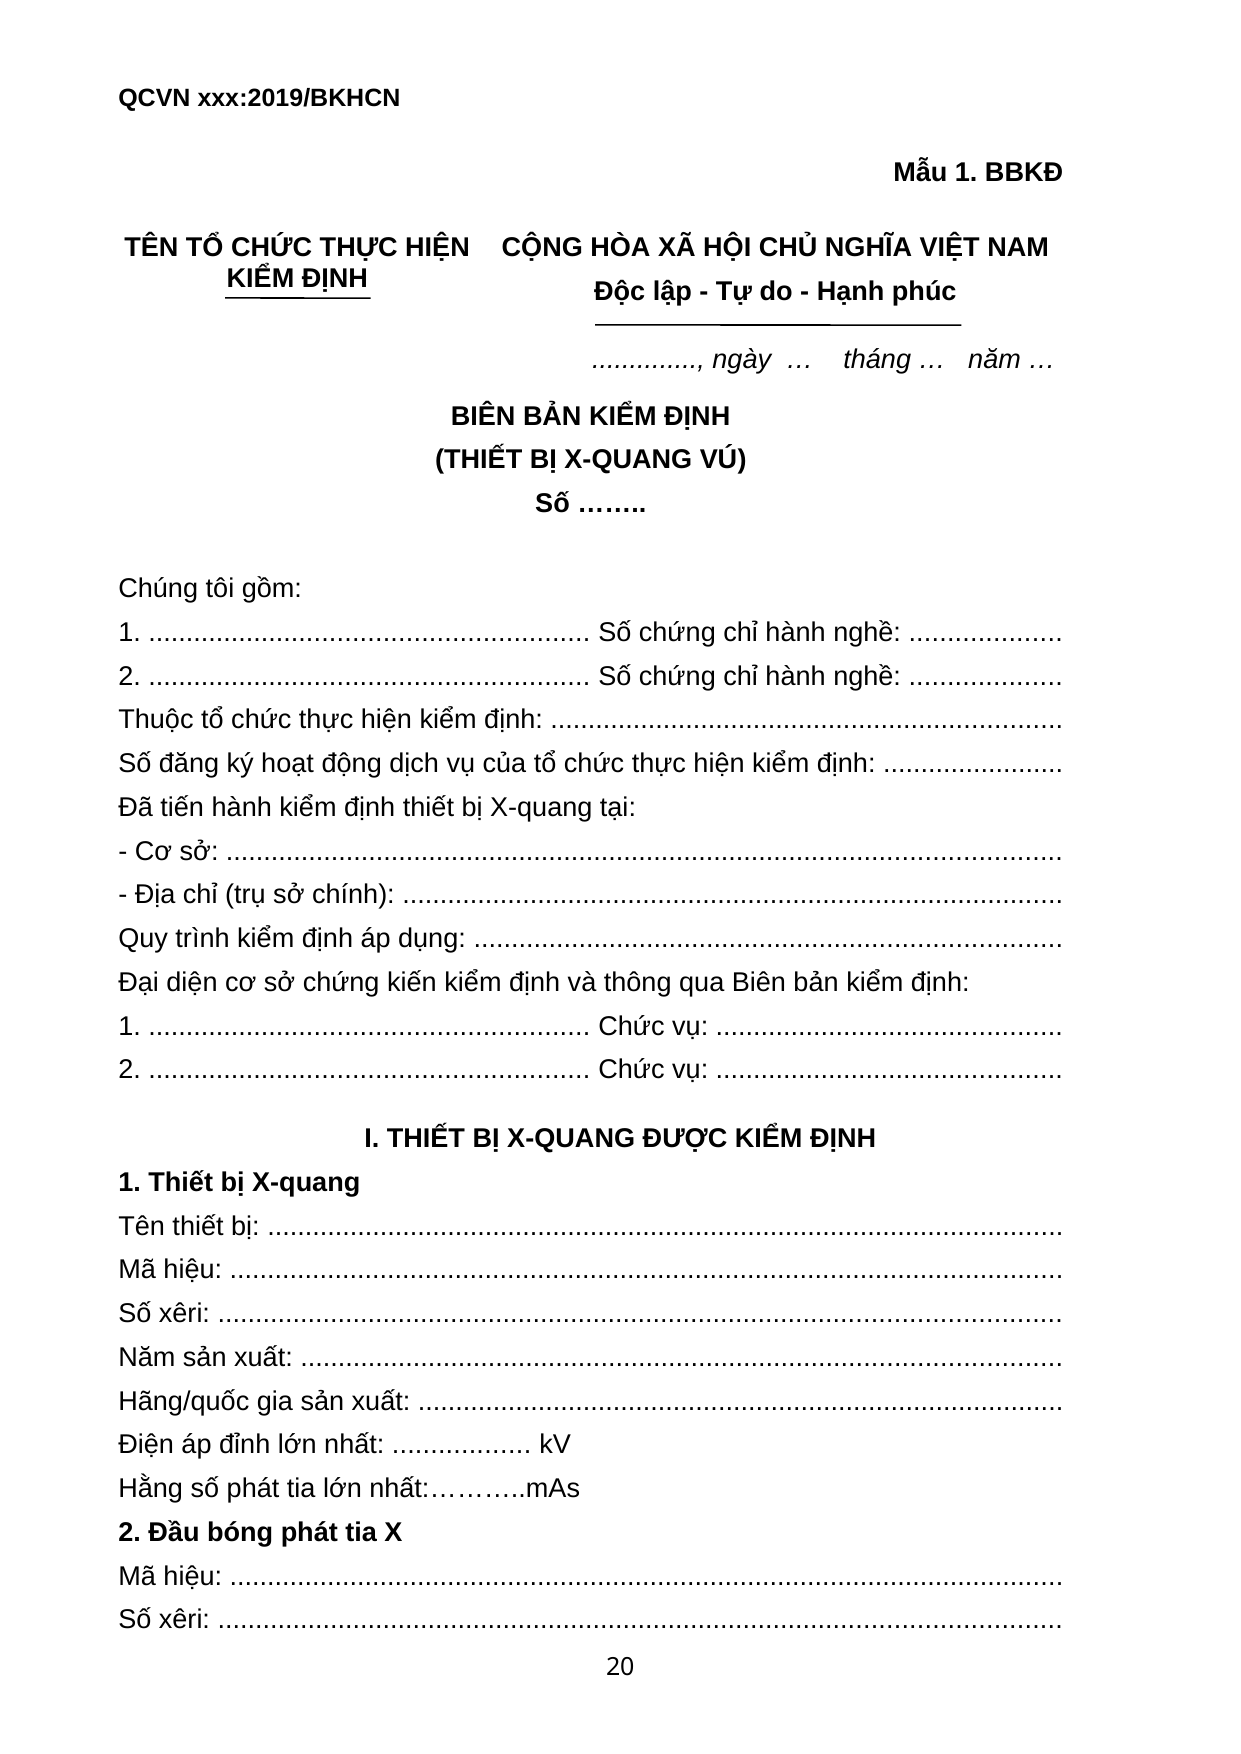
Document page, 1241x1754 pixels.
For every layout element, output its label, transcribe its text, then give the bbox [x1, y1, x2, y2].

text Mã hiệu: [118, 1253, 1063, 1284]
text 2. Số chứng chỉ hành nghề: [118, 659, 1063, 691]
text Thuộc tổ chức thực hiện kiểm định: [118, 703, 1063, 734]
text Hãng/quốc gia sản xuất: [118, 1384, 1063, 1416]
text Hằng số phát tia lớn nhất:………..mAs [118, 1472, 1063, 1503]
text Đã tiến hành kiểm định thiết bị X-quang tại: [118, 791, 1063, 822]
text 2. Chức vụ: [118, 1053, 1063, 1084]
table_header TÊN TỔ CHỨC THỰC HIỆN KIỂM ĐỊNH [107, 218, 487, 318]
text 2. Đầu bóng phát tia X [118, 1516, 1063, 1547]
text BIÊN BẢN KIỂM ĐỊNH [118, 399, 1063, 431]
text Mẫu 1. BBKĐ [118, 156, 1063, 187]
text - Cơ sở: [118, 834, 1063, 866]
text - Địa chỉ (trụ sở chính): [118, 878, 1063, 909]
text Tên thiết bị: [118, 1209, 1063, 1241]
text Điện áp đỉnh lớn nhất: kV [118, 1428, 1063, 1459]
text Số …….. [118, 487, 1063, 518]
text (THIẾT BỊ X-QUANG VÚ) [118, 443, 1063, 474]
text Số xêri: [118, 1603, 1063, 1634]
text Quy trình kiểm định áp dụng: [118, 922, 1063, 953]
text 1. Thiết bị X-quang [118, 1166, 1063, 1197]
text .............., ngày … tháng … năm … [118, 343, 1063, 374]
text Chúng tôi gồm: [118, 572, 1063, 603]
text 1. Chức vụ: [118, 1009, 1063, 1041]
text I. THIẾT BỊ X-QUANG ĐƯỢC KIỂM ĐỊNH [118, 1122, 1063, 1153]
text Số xêri: [118, 1297, 1063, 1328]
text Số đăng ký hoạt động dịch vụ của tổ chức thực hiện kiểm định: [118, 747, 1063, 778]
text 1. Số chứng chỉ hành nghề: [118, 616, 1063, 647]
text Năm sản xuất: [118, 1341, 1063, 1372]
table_header CỘNG HÒA XÃ HỘI CHỦ NGHĨA VIỆT NAM Độc lập - Tự do - Hạnh phúc [487, 218, 1063, 318]
text Mã hiệu: [118, 1559, 1063, 1591]
text Đại diện cơ sở chứng kiến kiểm định và thông qua Biên bản kiểm định: [118, 966, 1063, 997]
